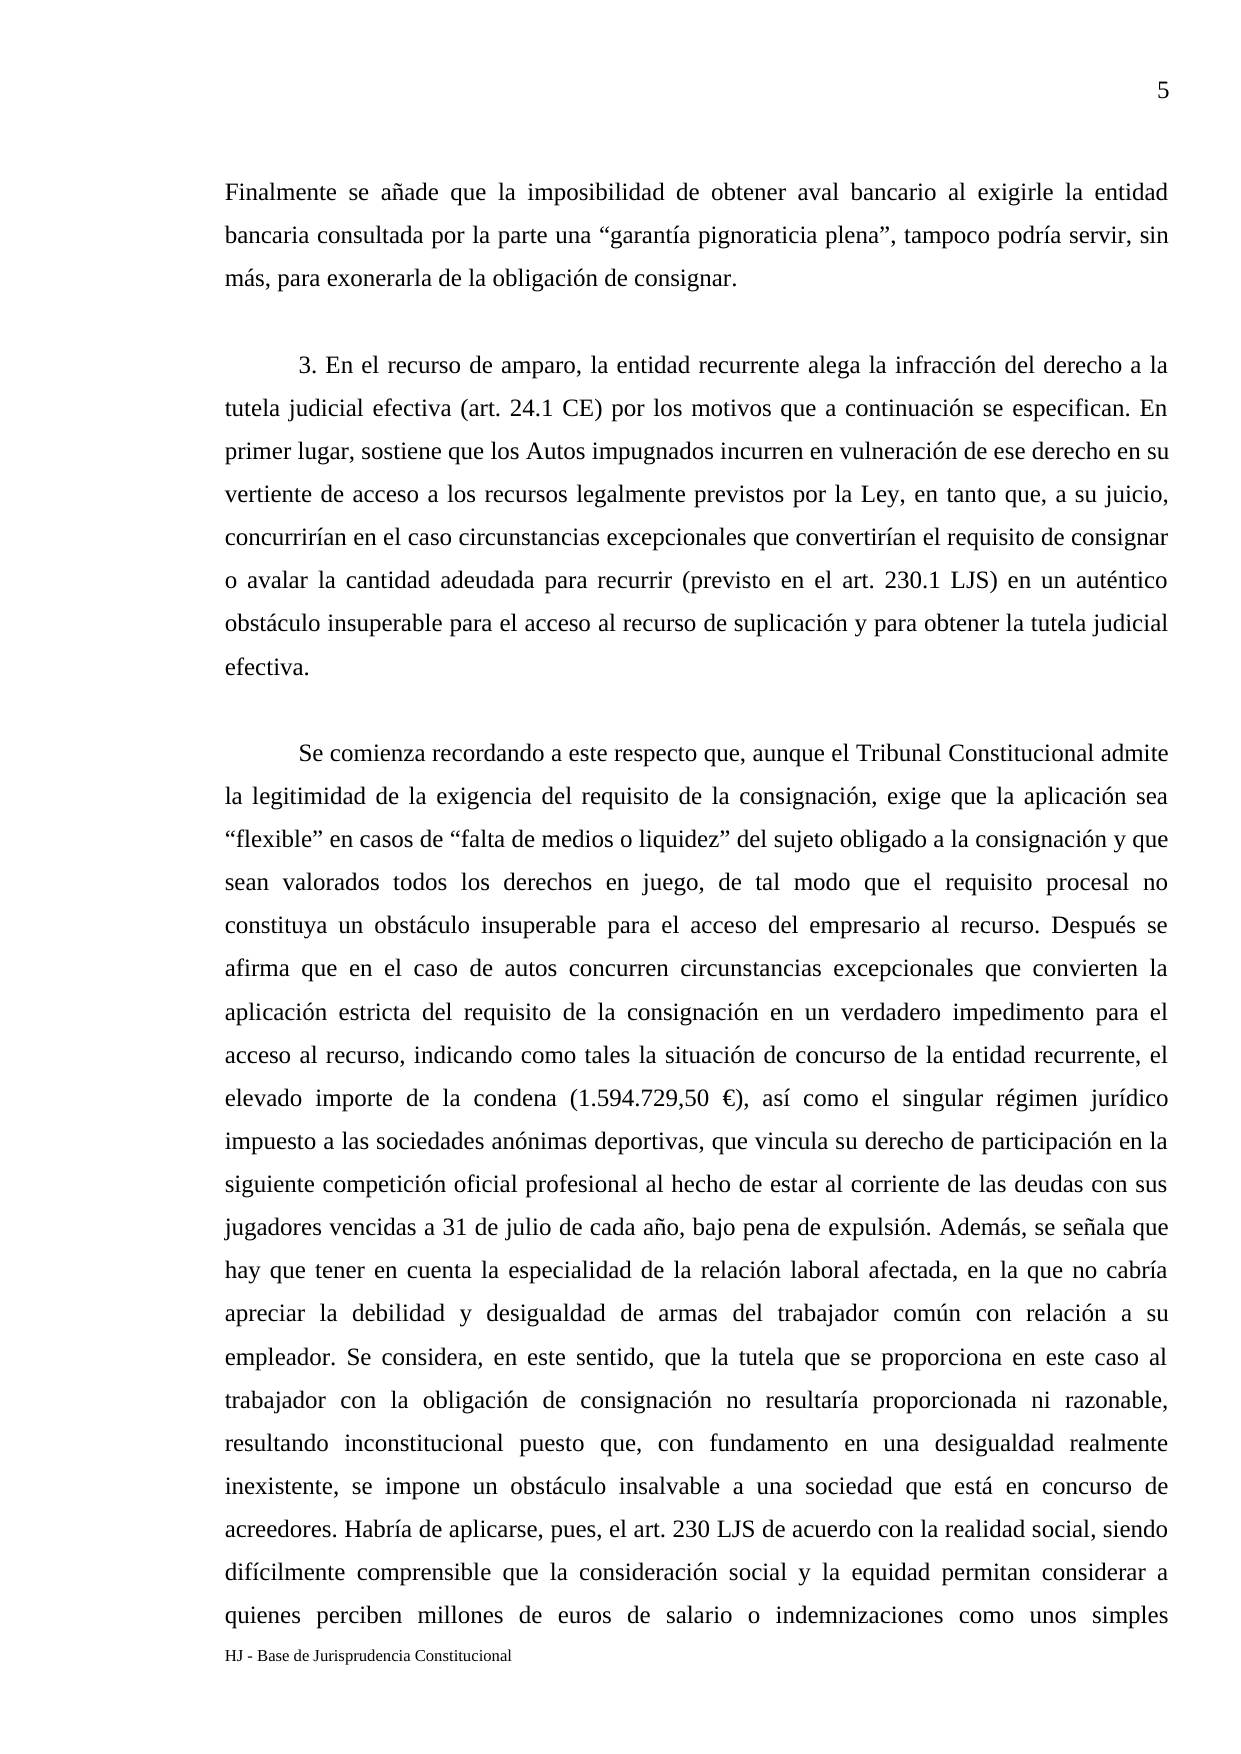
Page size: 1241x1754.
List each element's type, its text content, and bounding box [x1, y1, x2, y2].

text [224, 738, 1169, 1629]
text 3. En el recurso de amparo, la entidad recurrente alega la infracción del derecho a la tutela judicial efectiva (art. 24.1 CE) por los motivos que a continuación se especifican. En primer lugar, sostiene que los Autos impugnados incurren en vulneración de ese derecho en su vertiente de acceso a los recursos legalmente previstos por la Ley, en tanto que, a su juicio, concurrirían en el caso circunstancias excepcionales que convertirían el requisito de consignar o avalar la cantidad adeudada para recurrir (previsto en el art. 230.1 LJS) en un auténtico obstáculo insuperable para el acceso al recurso de suplicación y para obtener la tutela judicial efectiva. [224, 350, 1169, 680]
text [224, 177, 1169, 292]
